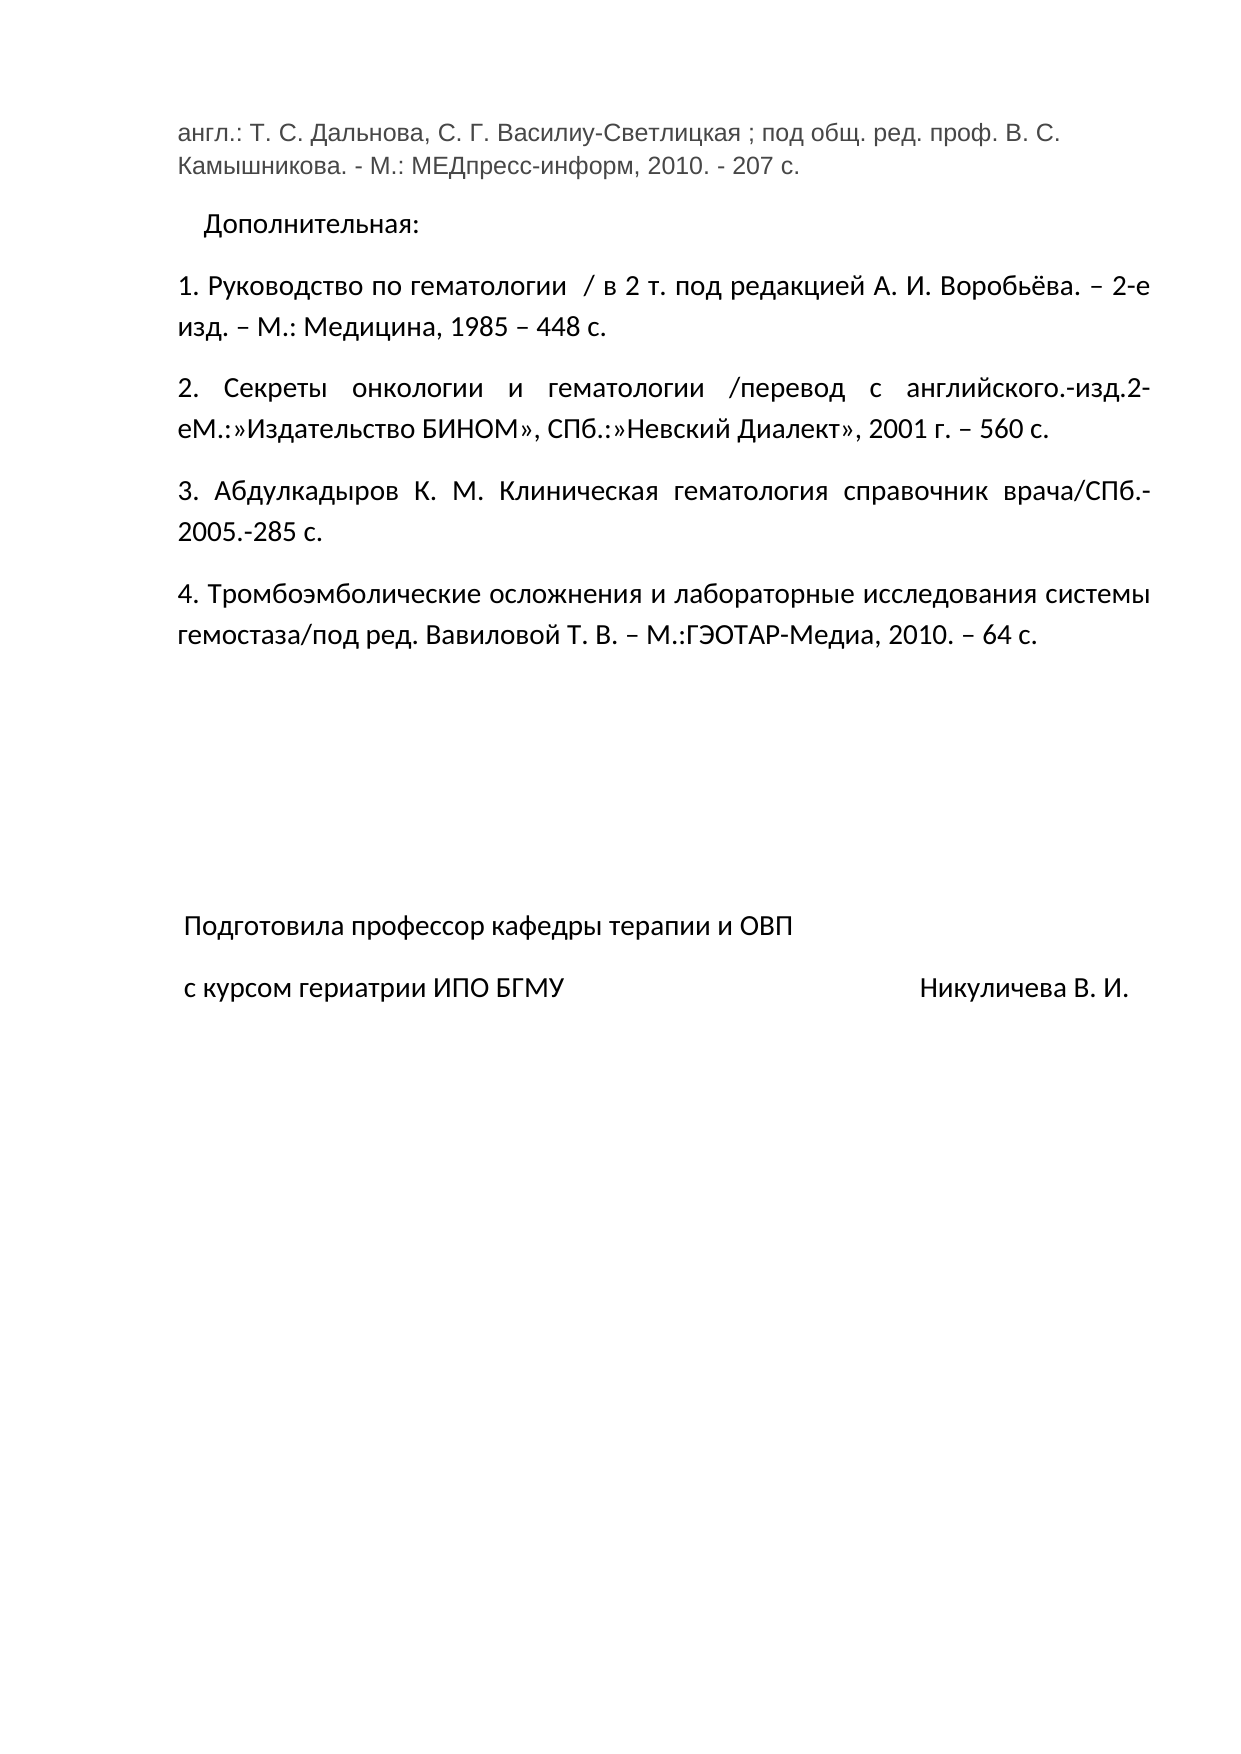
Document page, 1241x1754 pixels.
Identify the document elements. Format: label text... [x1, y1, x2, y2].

text 2. Секреты онкологии и гематологии /перевод с английского.-изд.2-еМ.:»Издательство БИНОМ», СПб.:»Невский Диалект», 2001 г. – 560 с. [177, 369, 1152, 446]
text 3. Абдулкадыров К. М. Клиническая гематология справочник врача/СПб.-2005.-285 с. [177, 472, 1152, 549]
text 1. Руководство по гематологии / в 2 т. под редакцией А. И. Воробьёва. – 2-е изд. – М.: Медицина, 1985 – 448 с. [177, 267, 1152, 343]
text с курсом гериатрии ИПО БГМУ Никуличева В. И. [177, 969, 1152, 1004]
text Подготовила профессор кафедры терапии и ОВП [177, 907, 1152, 942]
text Дополнительная: [177, 205, 1152, 241]
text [177, 118, 1152, 180]
text 4. Тромбоэмболические осложнения и лабораторные исследования системы гемостаза/под ред. Вавиловой Т. В. – М.:ГЭОТАР-Медиа, 2010. – 64 с. [177, 575, 1152, 651]
